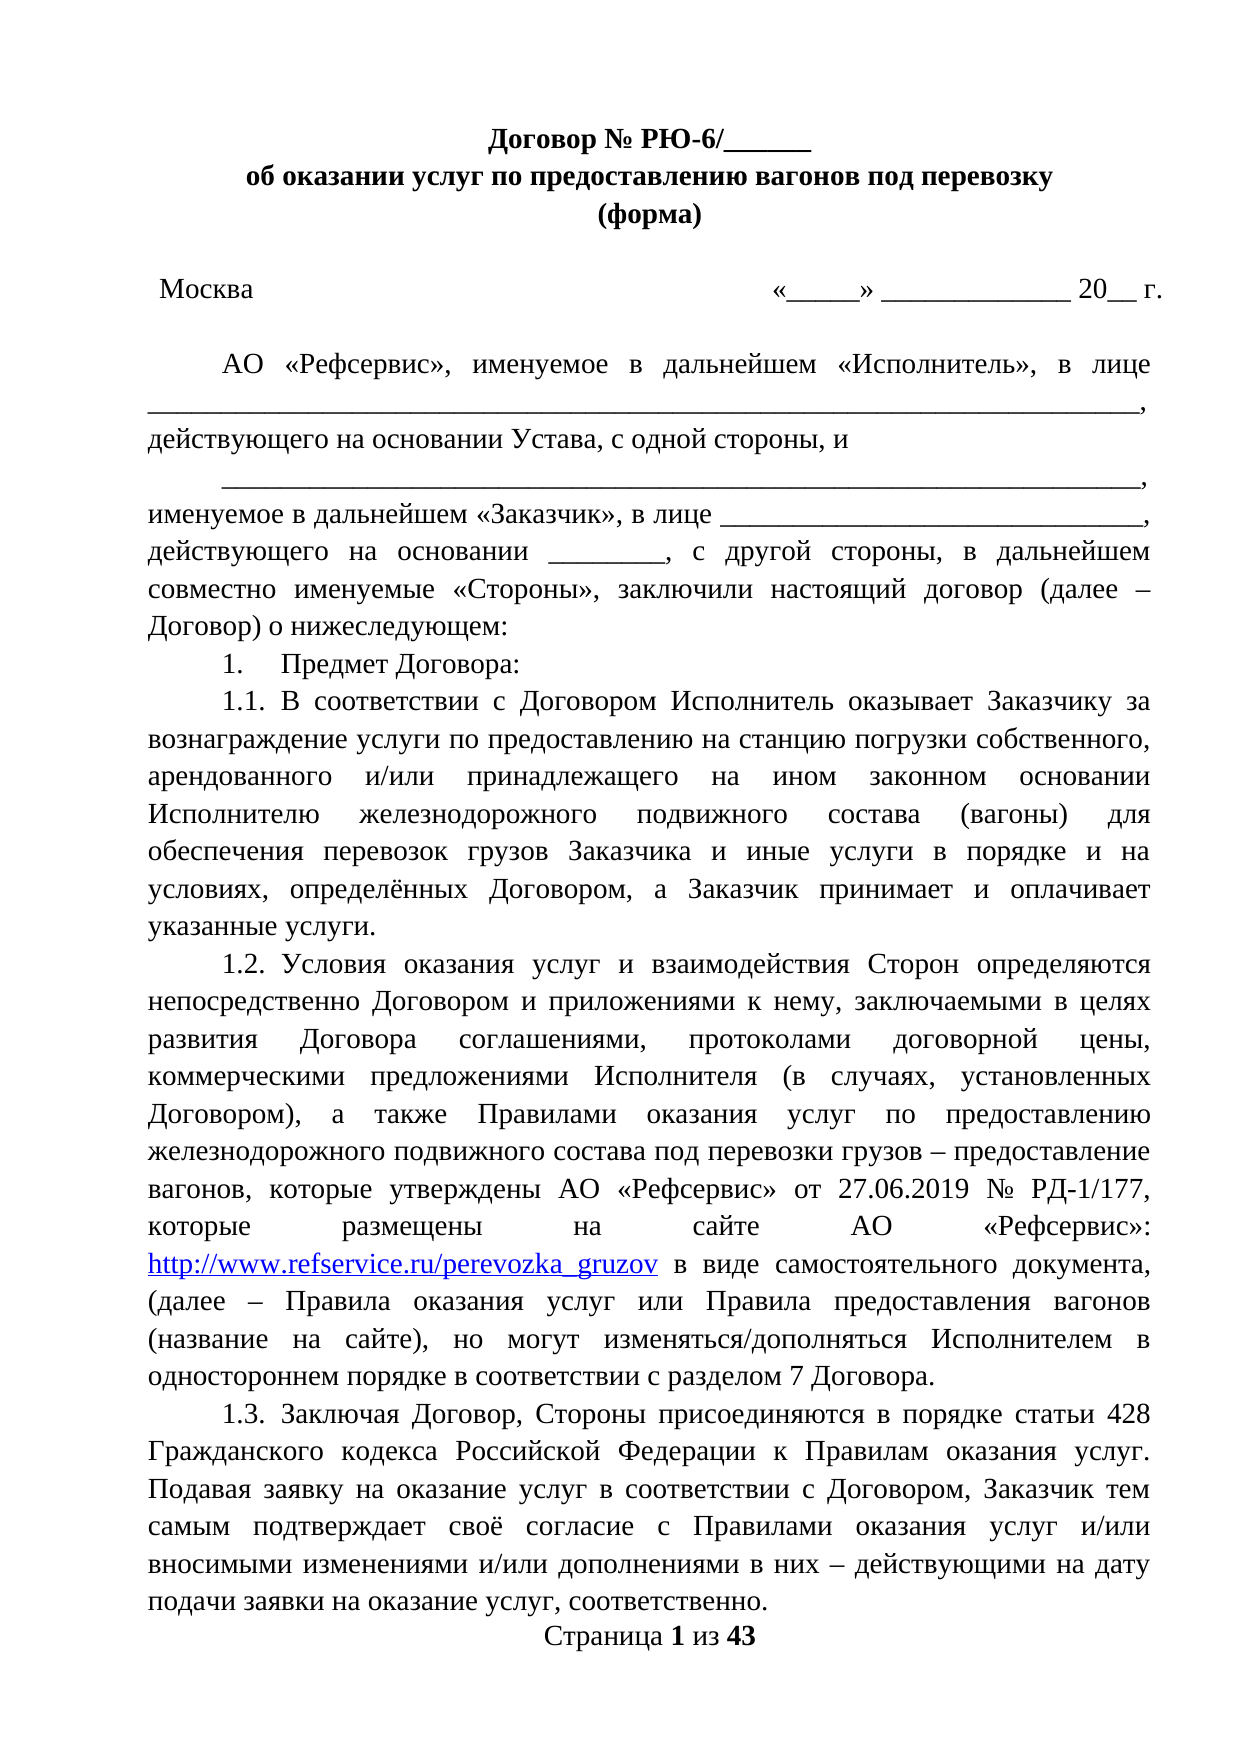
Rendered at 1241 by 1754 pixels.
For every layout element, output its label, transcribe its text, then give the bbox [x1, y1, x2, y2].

list Предмет Договора: [148, 643, 1152, 681]
text АО «Рефсервис», именуемое в дальнейшем «Исполнитель», в лице ____________________________________________________________________, действующего на основании Устава, с одной стороны, и [148, 343, 1152, 456]
table_header «_____» _____________ 20__ г. [661, 268, 1174, 306]
list В соответствии с Договором Исполнитель оказывает Заказчику за вознаграждение услуги по предоставлению на станцию погрузки собственного, арендованного и/или принадлежащего на ином законном основании Исполнителю железнодорожного подвижного состава (вагоны) для обеспечения перевозок грузов Заказчика и иные услуги в порядке и на условиях, определённых Договором, а Заказчик принимает и оплачивает указанные услуги. [148, 681, 1152, 943]
text об оказании услуг по предоставлению вагонов под перевозку [148, 156, 1152, 193]
text _______________________________________________________________, именуемое в дальнейшем «Заказчик», в лице _____________________________, действующего на основании ________, с другой стороны, в дальнейшем совместно именуемые «Стороны», заключили настоящий договор (далее – Договор) о нижеследующем: [148, 456, 1152, 643]
list Условия оказания услуг и взаимодействия Сторон определяются непосредственно Договором и приложениями к нему, заключаемыми в целях развития Договора соглашениями, протоколами договорной цены, коммерческими предложениями Исполнителя (в случаях, установленных Договором), а также Правилами оказания услуг по предоставлению железнодорожного подвижного состава под перевозки грузов – предоставление вагонов, которые утверждены АО «Рефсервис» от 27.06.2019 № РД-1/177, которые размещены на сайте АО «Рефсервис»: http://www.refservice.ru/perevozka_gruzov в виде самостоятельного документа, (далее – Правила оказания услуг или Правила предоставления вагонов (название на сайте), но могут изменяться/дополняться Исполнителем в одностороннем порядке в соответствии с разделом 7 Договора. [148, 943, 1152, 1393]
table_header Москва [148, 268, 661, 306]
text Договор № РЮ-6/______ [148, 118, 1152, 156]
list Заключая Договор, Стороны присоединяются в порядке статьи 428 Гражданского кодекса Российской Федерации к Правилам оказания услуг. Подавая заявку на оказание услуг в соответствии с Договором, Заказчик тем самым подтверждает своё согласие с Правилами оказания услуг и/или вносимыми изменениями и/или дополнениями в них – действующими на дату подачи заявки на оказание услуг, соответственно. [148, 1393, 1152, 1618]
text (форма) [148, 193, 1152, 231]
